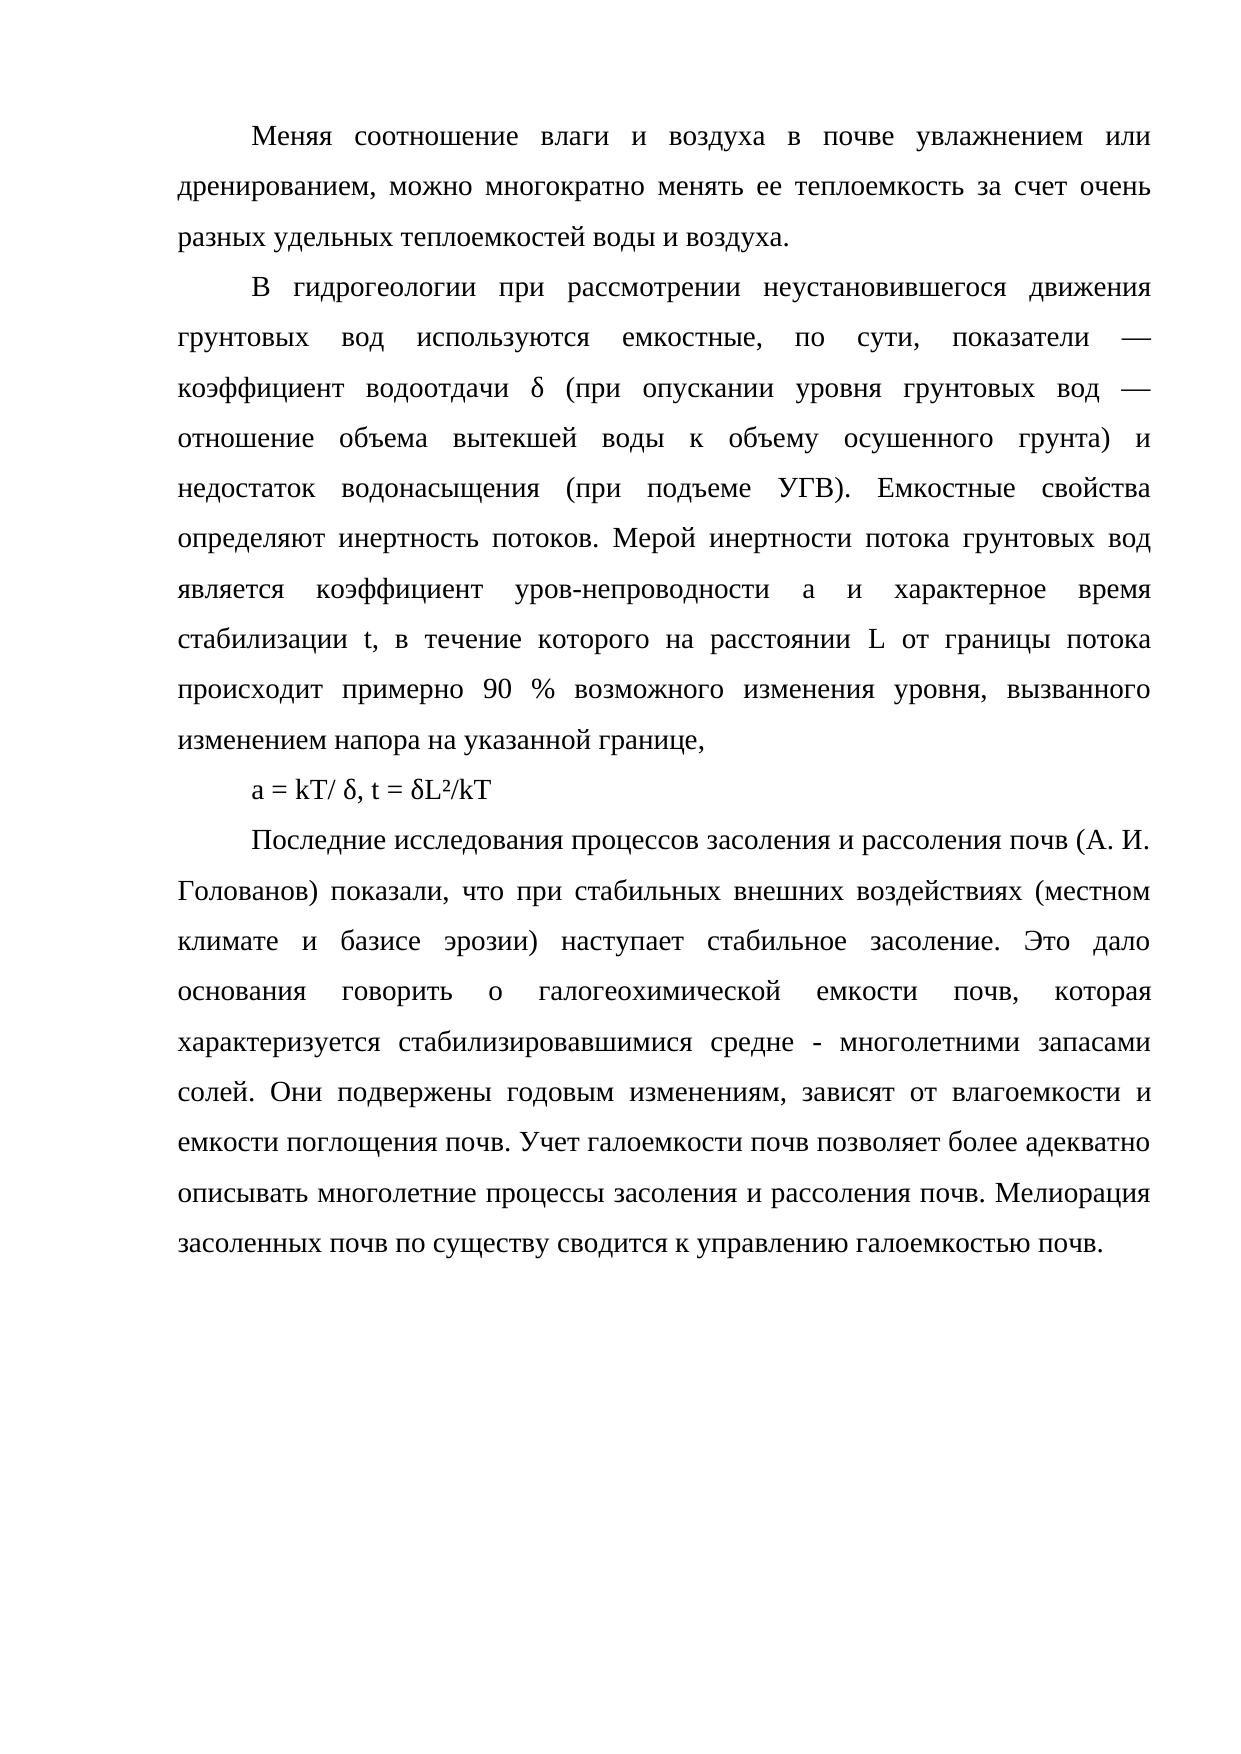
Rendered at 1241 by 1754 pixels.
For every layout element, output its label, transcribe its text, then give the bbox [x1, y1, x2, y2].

text Меняя соотношение влаги и воздуха в почве увлажнением или дренированием, можно многократно менять ее теплоемкость за счет очень разных удельных теплоемкостей воды и воздуха. [177, 118, 1152, 252]
text В гидрогеологии при рассмотрении неустановившегося движения грунтовых вод используются емкостные, по сути, показатели — коэффициент водоотдачи δ (при опускании уровня грунтовых вод — отношение объема вытекшей воды к объему осушенного грунта) и недостаток водонасыщения (при подъеме УГВ). Емкостные свойства определяют инертность потоков. Мерой инертности потока грунтовых вод является коэффициент уров-непроводности а и характерное время стабилизации t, в течение которого на расстоянии L от границы потока происходит примерно 90 % возможного изменения уровня, вызванного изменением напора на указанной границе, [177, 269, 1152, 755]
text Последние исследования процессов засоления и рассоления почв (А. И. Голованов) показали, что при стабильных внешних воздействиях (местном климате и базисе эрозии) наступает стабильное засоление. Это дало основания говорить о галогеохимической емкости почв, которая характеризуется стабилизировавшимися средне - многолетними запасами солей. Они подвержены годовым изменениям, зависят от влагоемкости и емкости поглощения почв. Учет галоемкости почв позволяет более адекватно описывать многолетние процессы засоления и рассоления почв. Мелиорация засоленных почв по существу сводится к управлению галоемкостью почв. [177, 822, 1152, 1258]
text a = kT/ δ, t = δL²/kT [177, 772, 1152, 806]
